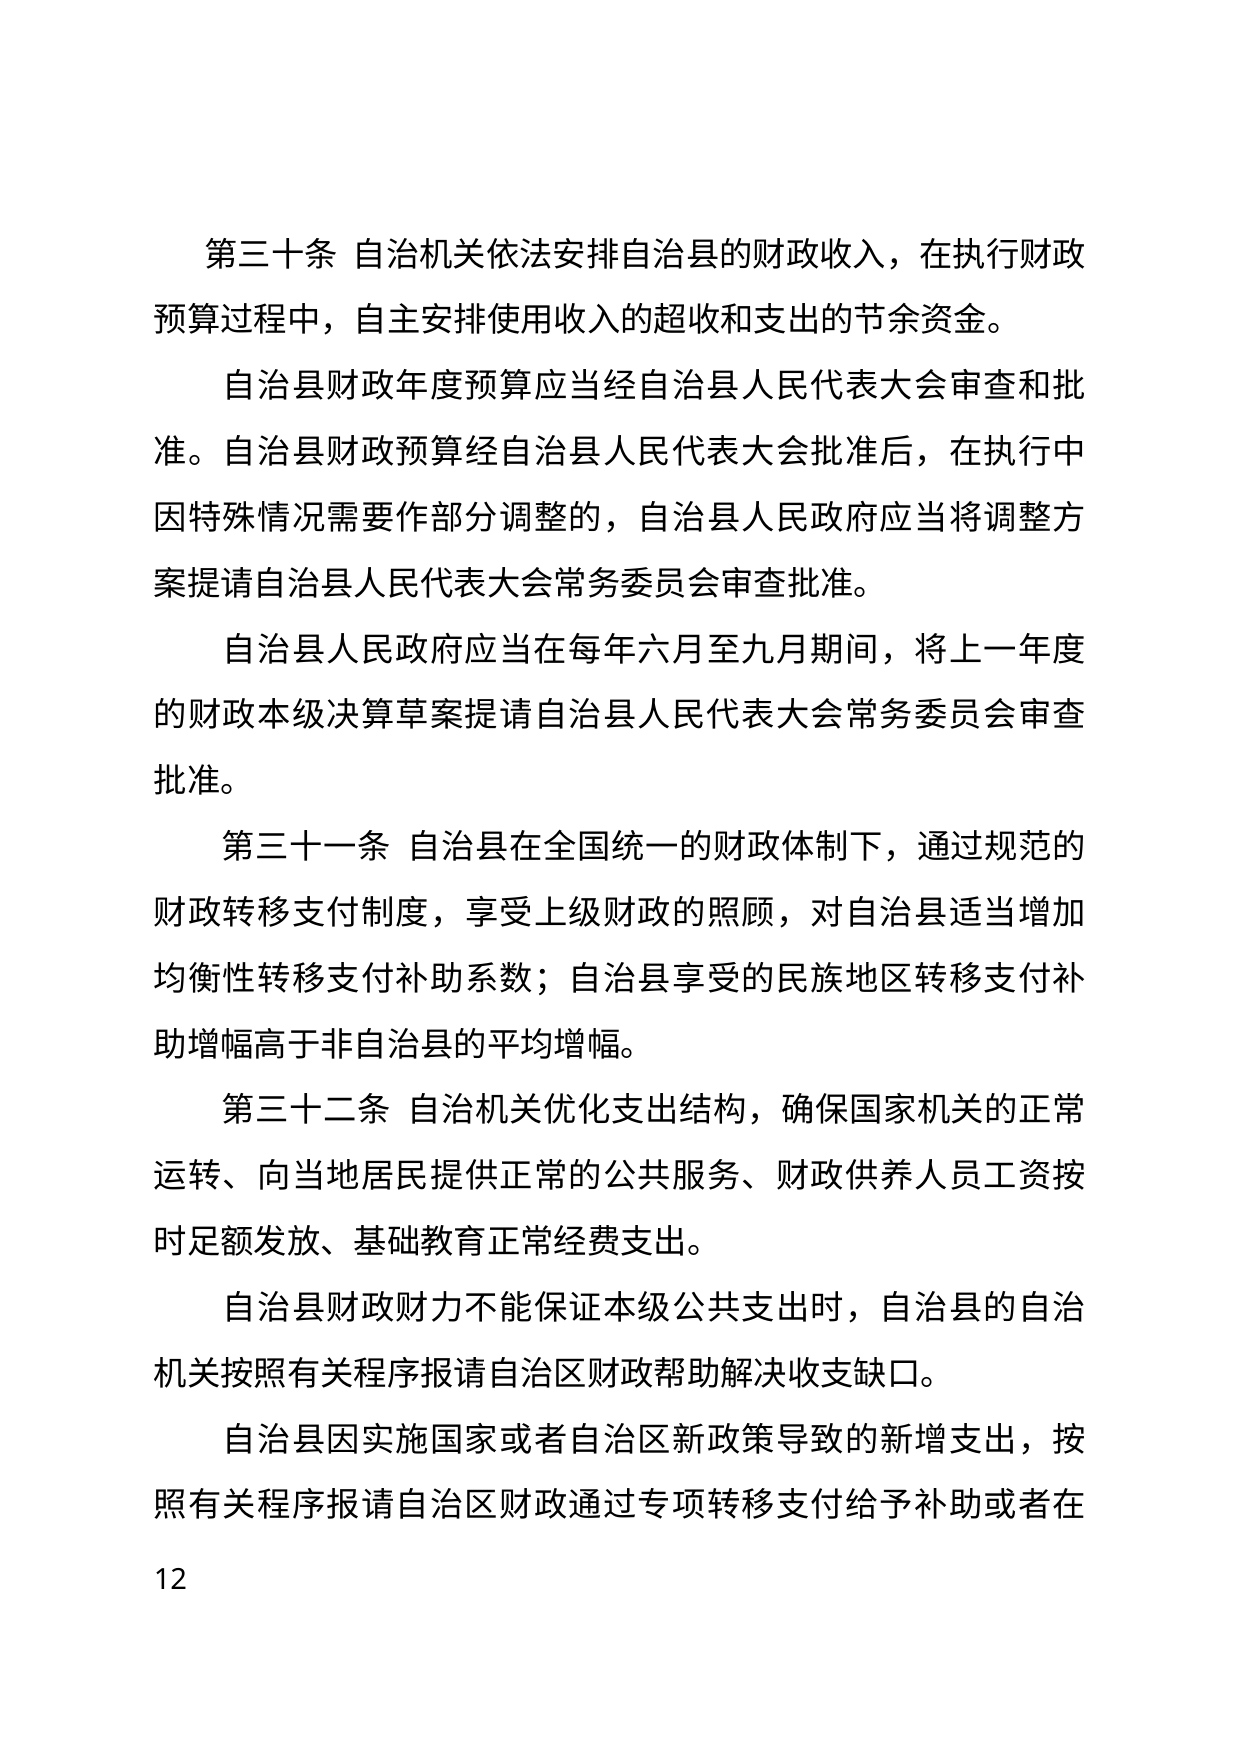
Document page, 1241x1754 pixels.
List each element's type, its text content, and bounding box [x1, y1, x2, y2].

text 第三十二条 自治机关优化支出结构，确保国家机关的正常运转、向当地居民提供正常的公共服务、财政供养人员工资按时足额发放、基础教育正常经费支出。 [153, 1074, 1087, 1272]
text 第三十条 自治机关依法安排自治县的财政收入，在执行财政预算过程中，自主安排使用收入的超收和支出的节余资金。 [153, 219, 1087, 350]
text 自治县人民政府应当在每年六月至九月期间，将上一年度的财政本级决算草案提请自治县人民代表大会常务委员会审查批准。 [153, 614, 1087, 811]
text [153, 1404, 1087, 1535]
text 自治县财政年度预算应当经自治县人民代表大会审查和批准。自治县财政预算经自治县人民代表大会批准后，在执行中因特殊情况需要作部分调整的，自治县人民政府应当将调整方案提请自治县人民代表大会常务委员会审查批准。 [153, 350, 1087, 614]
text 第三十一条 自治县在全国统一的财政体制下，通过规范的财政转移支付制度，享受上级财政的照顾，对自治县适当增加均衡性转移支付补助系数；自治县享受的民族地区转移支付补助增幅高于非自治县的平均增幅。 [153, 811, 1087, 1074]
text 自治县财政财力不能保证本级公共支出时，自治县的自治机关按照有关程序报请自治区财政帮助解决收支缺口。 [153, 1272, 1087, 1404]
